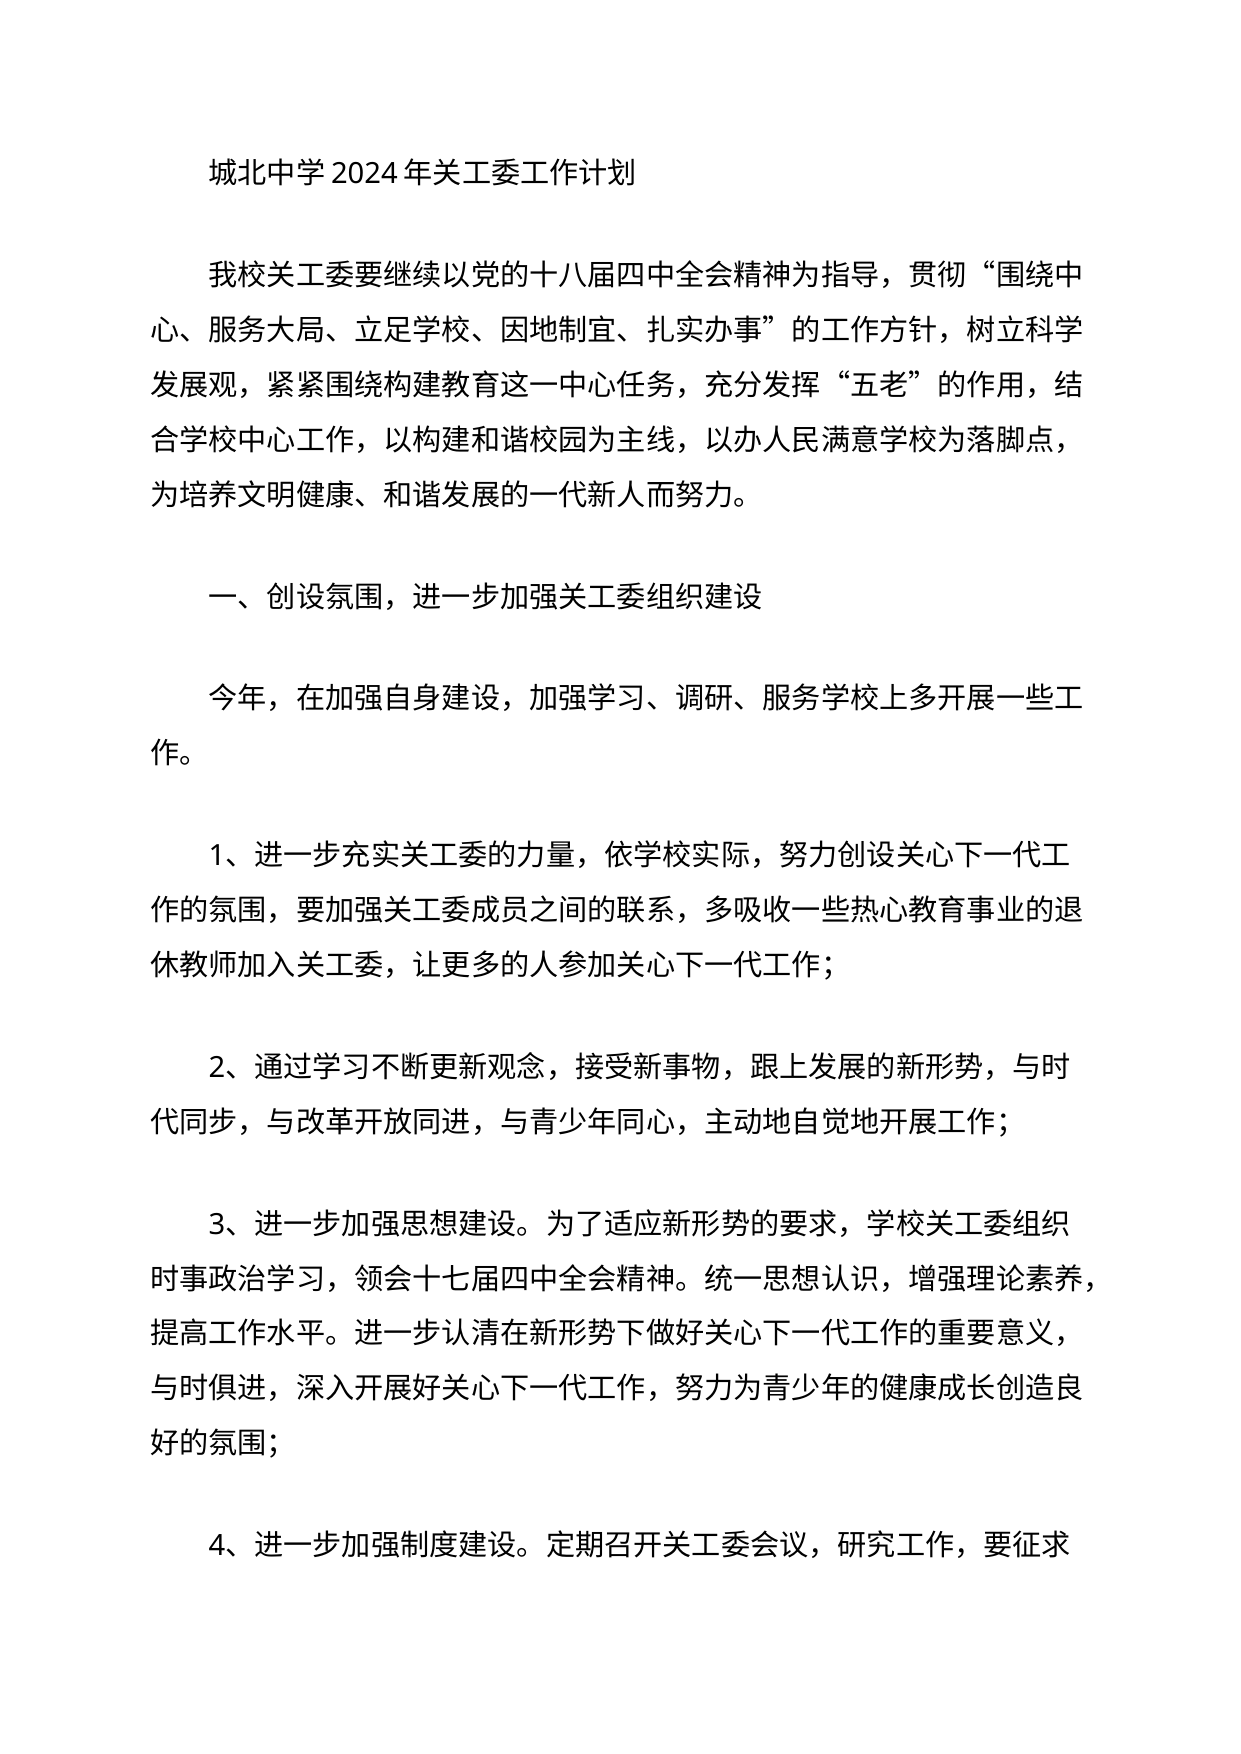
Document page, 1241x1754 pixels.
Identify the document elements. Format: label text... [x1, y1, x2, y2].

text 1、进一步充实关工委的力量，依学校实际，努力创设关心下一代工作的氛围，要加强关工委成员之间的联系，多吸收一些热心教育事业的退休教师加入关工委，让更多的人参加关心下一代工作； [150, 832, 1090, 984]
text 一、创设氛围，进一步加强关工委组织建设 [150, 573, 1090, 616]
text 2、通过学习不断更新观念，接受新事物，跟上发展的新形势，与时代同步，与改革开放同进，与青少年同心，主动地自觉地开展工作； [150, 1043, 1090, 1141]
text 今年，在加强自身建设，加强学习、调研、服务学校上多开展一些工作。 [150, 675, 1090, 772]
text 我校关工委要继续以党的十八届四中全会精神为指导，贯彻“围绕中心、服务大局、立足学校、因地制宜、扎实办事”的工作方针，树立科学发展观，紧紧围绕构建教育这一中心任务，充分发挥“五老”的作用，结合学校中心工作，以构建和谐校园为主线，以办人民满意学校为落脚点，为培养文明健康、和谐发展的一代新人而努力。 [150, 252, 1090, 514]
text 城北中学2024年关工委工作计划 [150, 150, 1090, 192]
text 3、进一步加强思想建设。为了适应新形势的要求，学校关工委组织时事政治学习，领会十七届四中全会精神。统一思想认识，增强理论素养，提高工作水平。进一步认清在新形势下做好关心下一代工作的重要意义，与时俱进，深入开展好关心下一代工作，努力为青少年的健康成长创造良好的氛围； [150, 1200, 1090, 1462]
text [150, 1522, 1090, 1564]
